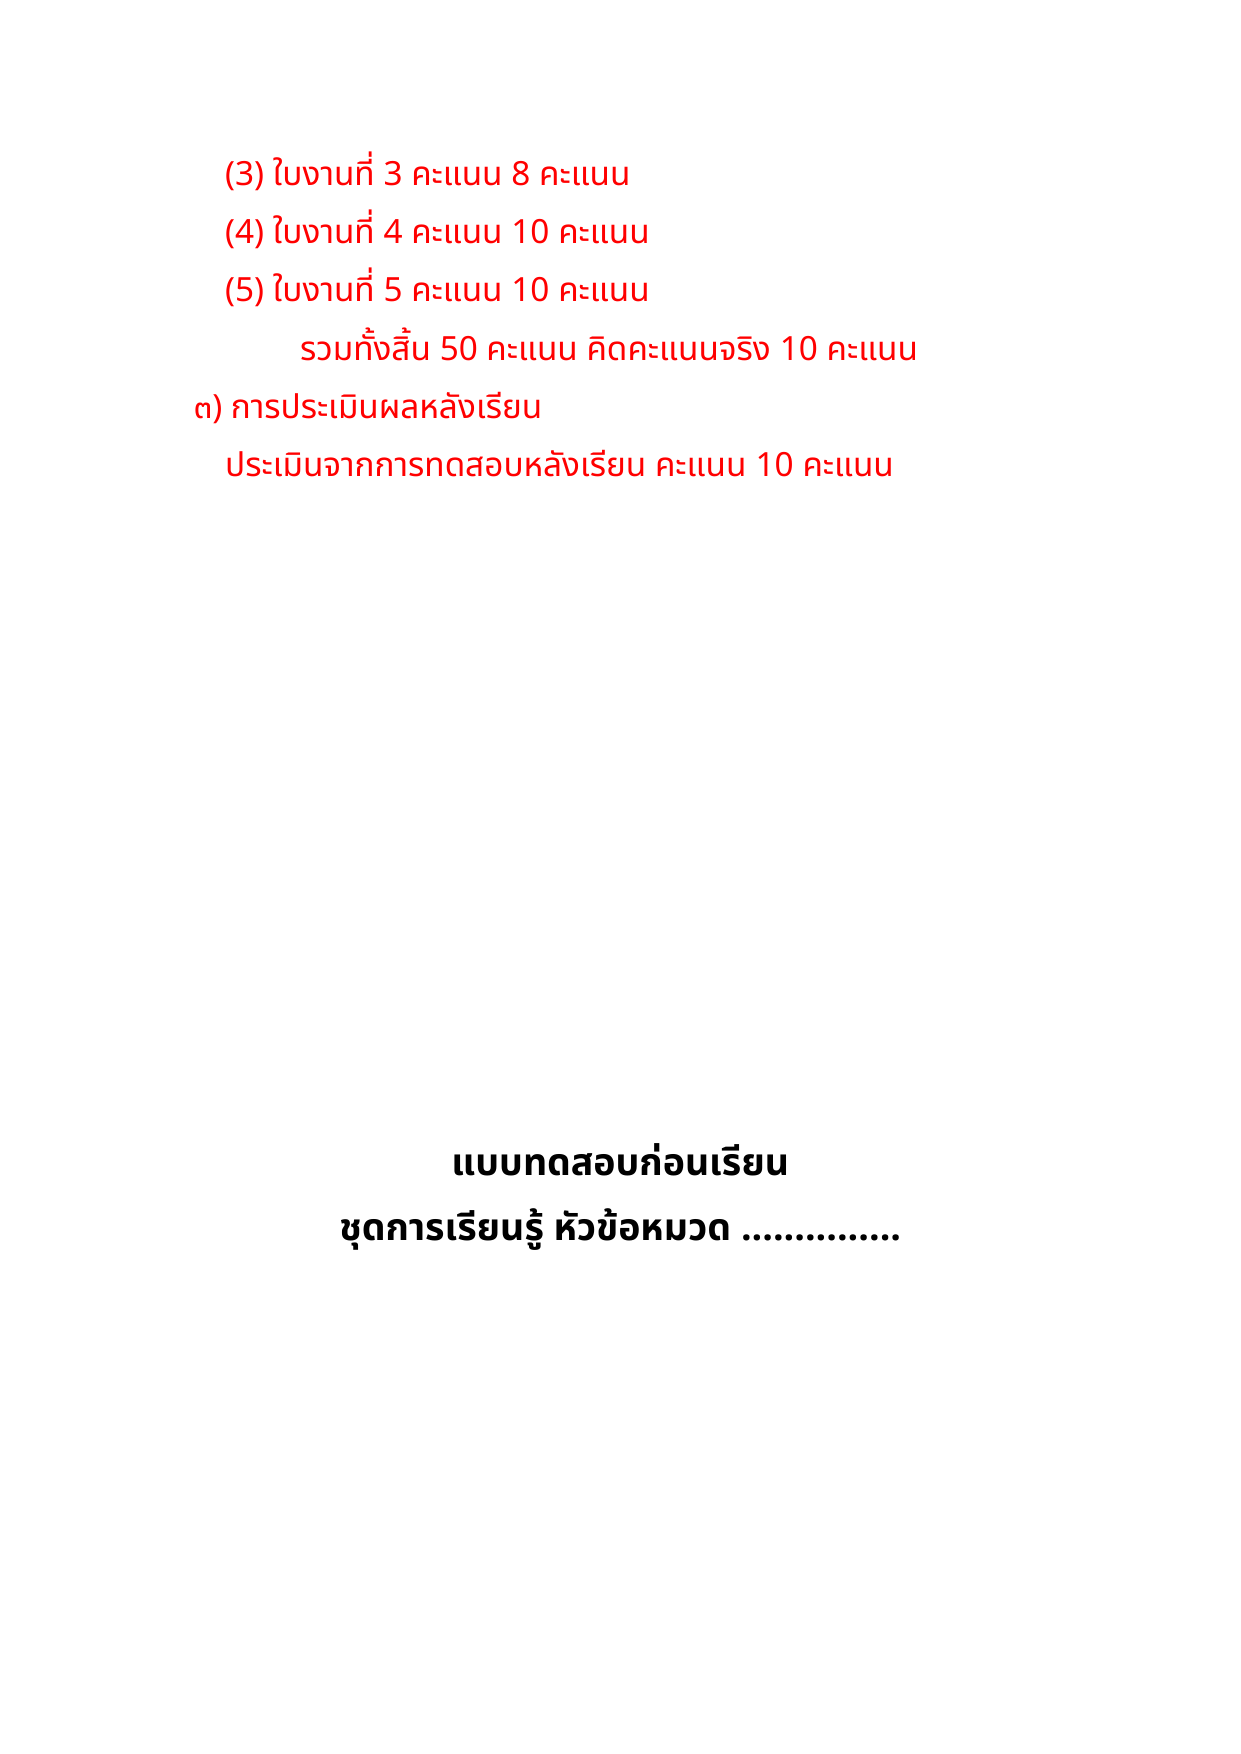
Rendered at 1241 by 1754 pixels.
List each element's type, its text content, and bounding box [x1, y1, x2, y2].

text (4) ใบงานที่ 4 คะแนน 10 คะแนน [150, 208, 1090, 259]
text (3) ใบงานที่ 3 คะแนน 8 คะแนน [150, 150, 1090, 201]
text ชุดการเรียนรู้ หัวข้อหมวด ............... [150, 1200, 1090, 1257]
text ประเมินจากการทดสอบหลังเรียน คะแนน 10 คะแนน [150, 441, 1090, 491]
text (5) ใบงานที่ 5 คะแนน 10 คะแนน [150, 266, 1090, 317]
text รวมทั้งสิ้น 50 คะแนน คิดคะแนนจริง 10 คะแนน [150, 324, 1090, 375]
text แบบทดสอบก่อนเรียน [150, 1135, 1090, 1192]
text ๓) การประเมินผลหลังเรียน [150, 382, 1090, 433]
